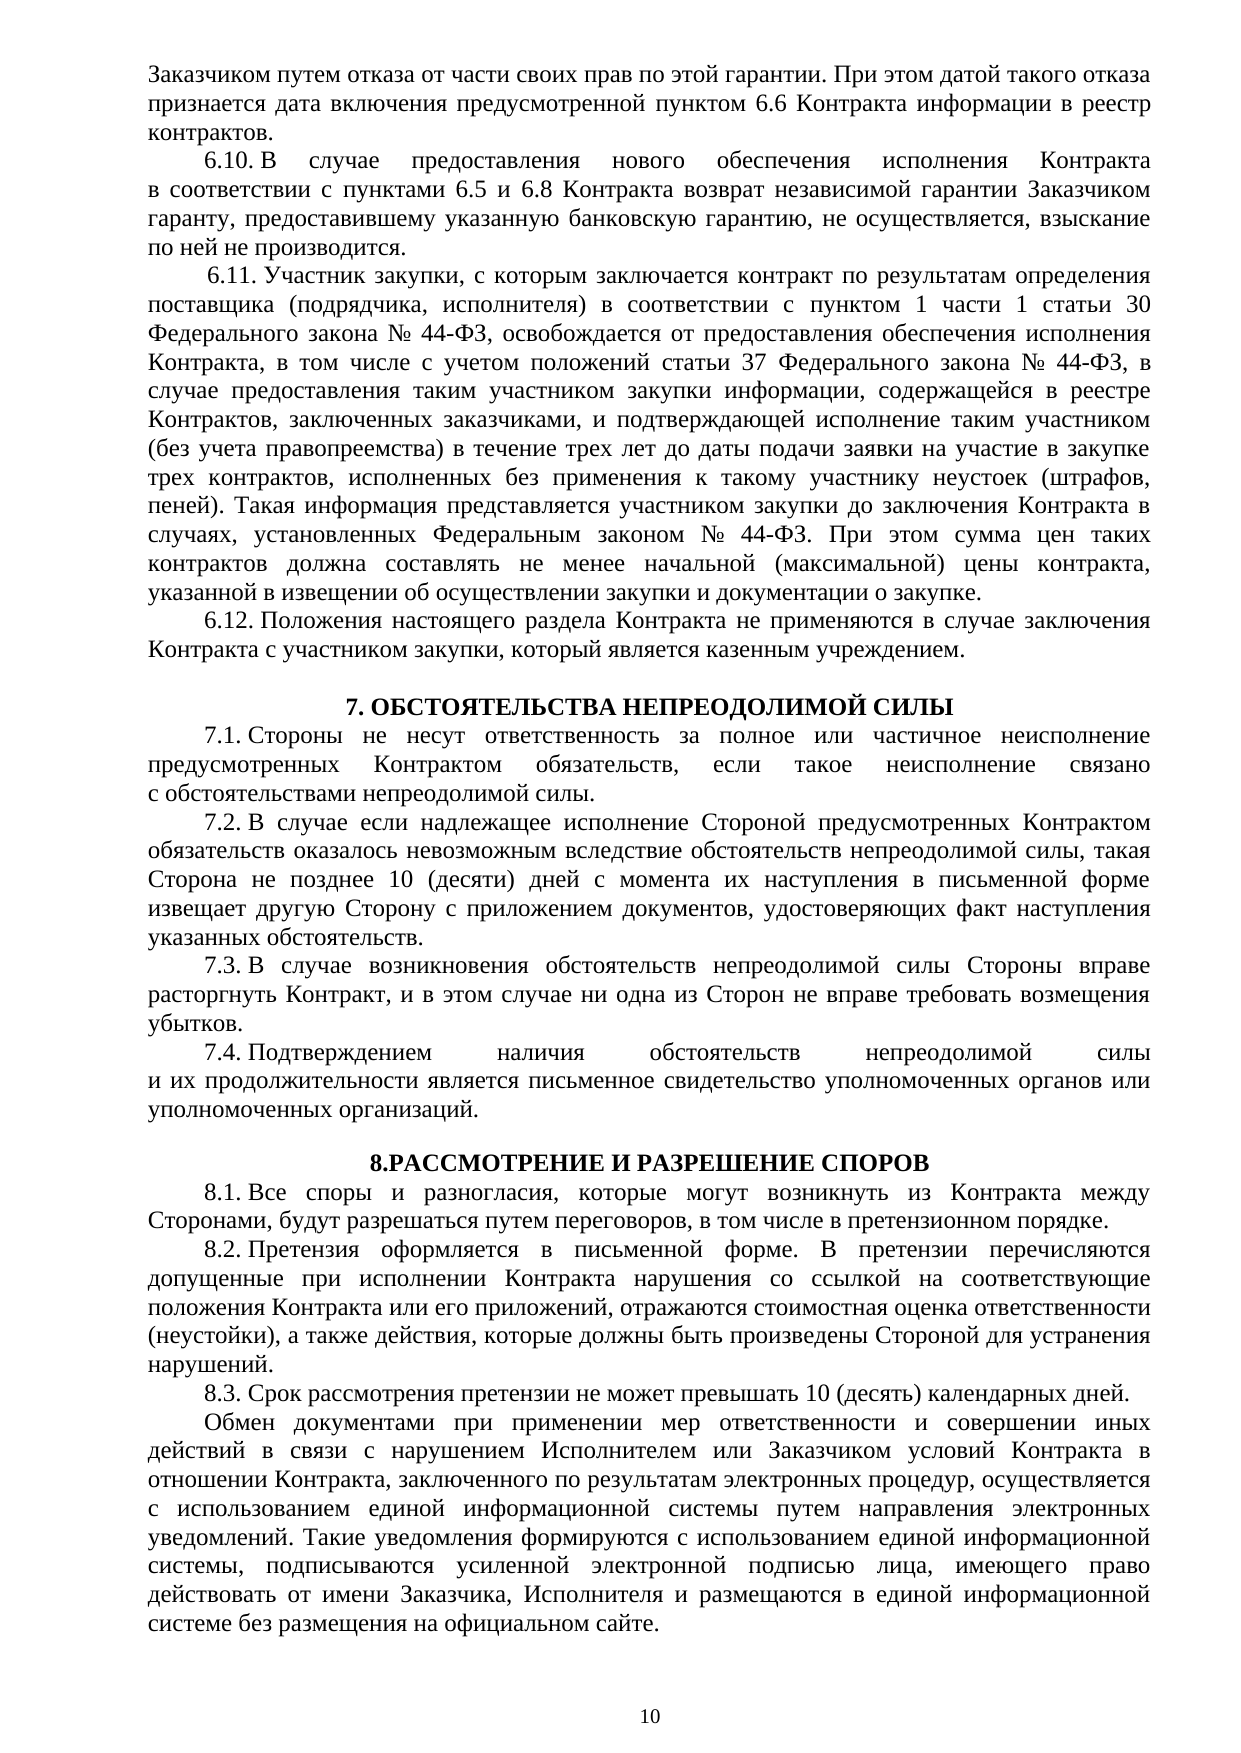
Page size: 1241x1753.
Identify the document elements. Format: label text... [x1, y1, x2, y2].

text 7.1. Стороны не несут ответственность за полное или частичное неисполнение предусмотренных Контрактом обязательств, если такое неисполнение связано с обстоятельствами непреодолимой силы. [148, 720, 1152, 807]
text 6.12. Положения настоящего раздела Контракта не применяются в случае заключения Контракта с участником закупки, который является казенным учреждением. [148, 605, 1152, 663]
text 7. ОБСТОЯТЕЛЬСТВА НЕПРЕОДОЛИМОЙ СИЛЫ [148, 692, 1152, 720]
text 7.2. В случае если надлежащее исполнение Стороной предусмотренных Контрактом обязательств оказалось невозможным вследствие обстоятельств непреодолимой силы, такая Сторона не позднее 10 (десяти) дней с момента их наступления в письменной форме извещает другую Сторону с приложением документов, удостоверяющих факт наступления указанных обстоятельств. [148, 807, 1152, 950]
text 8.1. Все споры и разногласия, которые могут возникнуть из Контракта между Сторонами, будут разрешаться путем переговоров, в том числе в претензионном порядке. [148, 1177, 1152, 1234]
text 7.3. В случае возникновения обстоятельств непреодолимой силы Стороны вправе расторгнуть Контракт, и в этом случае ни одна из Сторон не вправе требовать возмещения убытков. [148, 950, 1152, 1037]
text 8.РАССМОТРЕНИЕ И РАЗРЕШЕНИЕ СПОРОВ [148, 1148, 1152, 1177]
text 7.4. Подтверждением наличия обстоятельств непреодолимой силы и их продолжительности является письменное свидетельство уполномоченных органов или уполномоченных организаций. [148, 1037, 1152, 1123]
text 8.3. Срок рассмотрения претензии не может превышать 10 (десять) календарных дней. [148, 1378, 1152, 1407]
text 6.11. Участник закупки, с которым заключается контракт по результатам определения поставщика (подрядчика, исполнителя) в соответствии с пунктом 1 части 1 статьи 30 Федерального закона № 44-ФЗ, освобождается от предоставления обеспечения исполнения Контракта, в том числе с учетом положений статьи 37 Федерального закона № 44-ФЗ, в случае предоставления таким участником закупки информации, содержащейся в реестре Контрактов, заключенных заказчиками, и подтверждающей исполнение таким участником (без учета правопреемства) в течение трех лет до даты подачи заявки на участие в закупке трех контрактов, исполненных без применения к такому участнику неустоек (штрафов, пеней). Такая информация представляется участником закупки до заключения Контракта в случаях, установленных Федеральным законом № 44-ФЗ. При этом сумма цен таких контрактов должна составлять не менее начальной (максимальной) цены контракта, указанной в извещении об осуществлении закупки и документации о закупке. [148, 260, 1152, 605]
text Обмен документами при применении мер ответственности и совершении иных действий в связи с нарушением Исполнителем или Заказчиком условий Контракта в отношении Контракта, заключенного по результатам электронных процедур, осуществляется с использованием единой информационной системы путем направления электронных уведомлений. Такие уведомления формируются с использованием единой информационной системы, подписываются усиленной электронной подписью лица, имеющего право действовать от имени Заказчика, Исполнителя и размещаются в единой информационной системе без размещения на официальном сайте. [148, 1407, 1152, 1637]
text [148, 59, 1152, 145]
text 8.2. Претензия оформляется в письменной форме. В претензии перечисляются допущенные при исполнении Контракта нарушения со ссылкой на соответствующие положения Контракта или его приложений, отражаются стоимостная оценка ответственности (неустойки), а также действия, которые должны быть произведены Стороной для устранения нарушений. [148, 1234, 1152, 1378]
text 6.10. В случае предоставления нового обеспечения исполнения Контракта в соответствии с пунктами 6.5 и 6.8 Контракта возврат независимой гарантии Заказчиком гаранту, предоставившему указанную банковскую гарантию, не осуществляется, взыскание по ней не производится. [148, 145, 1152, 260]
